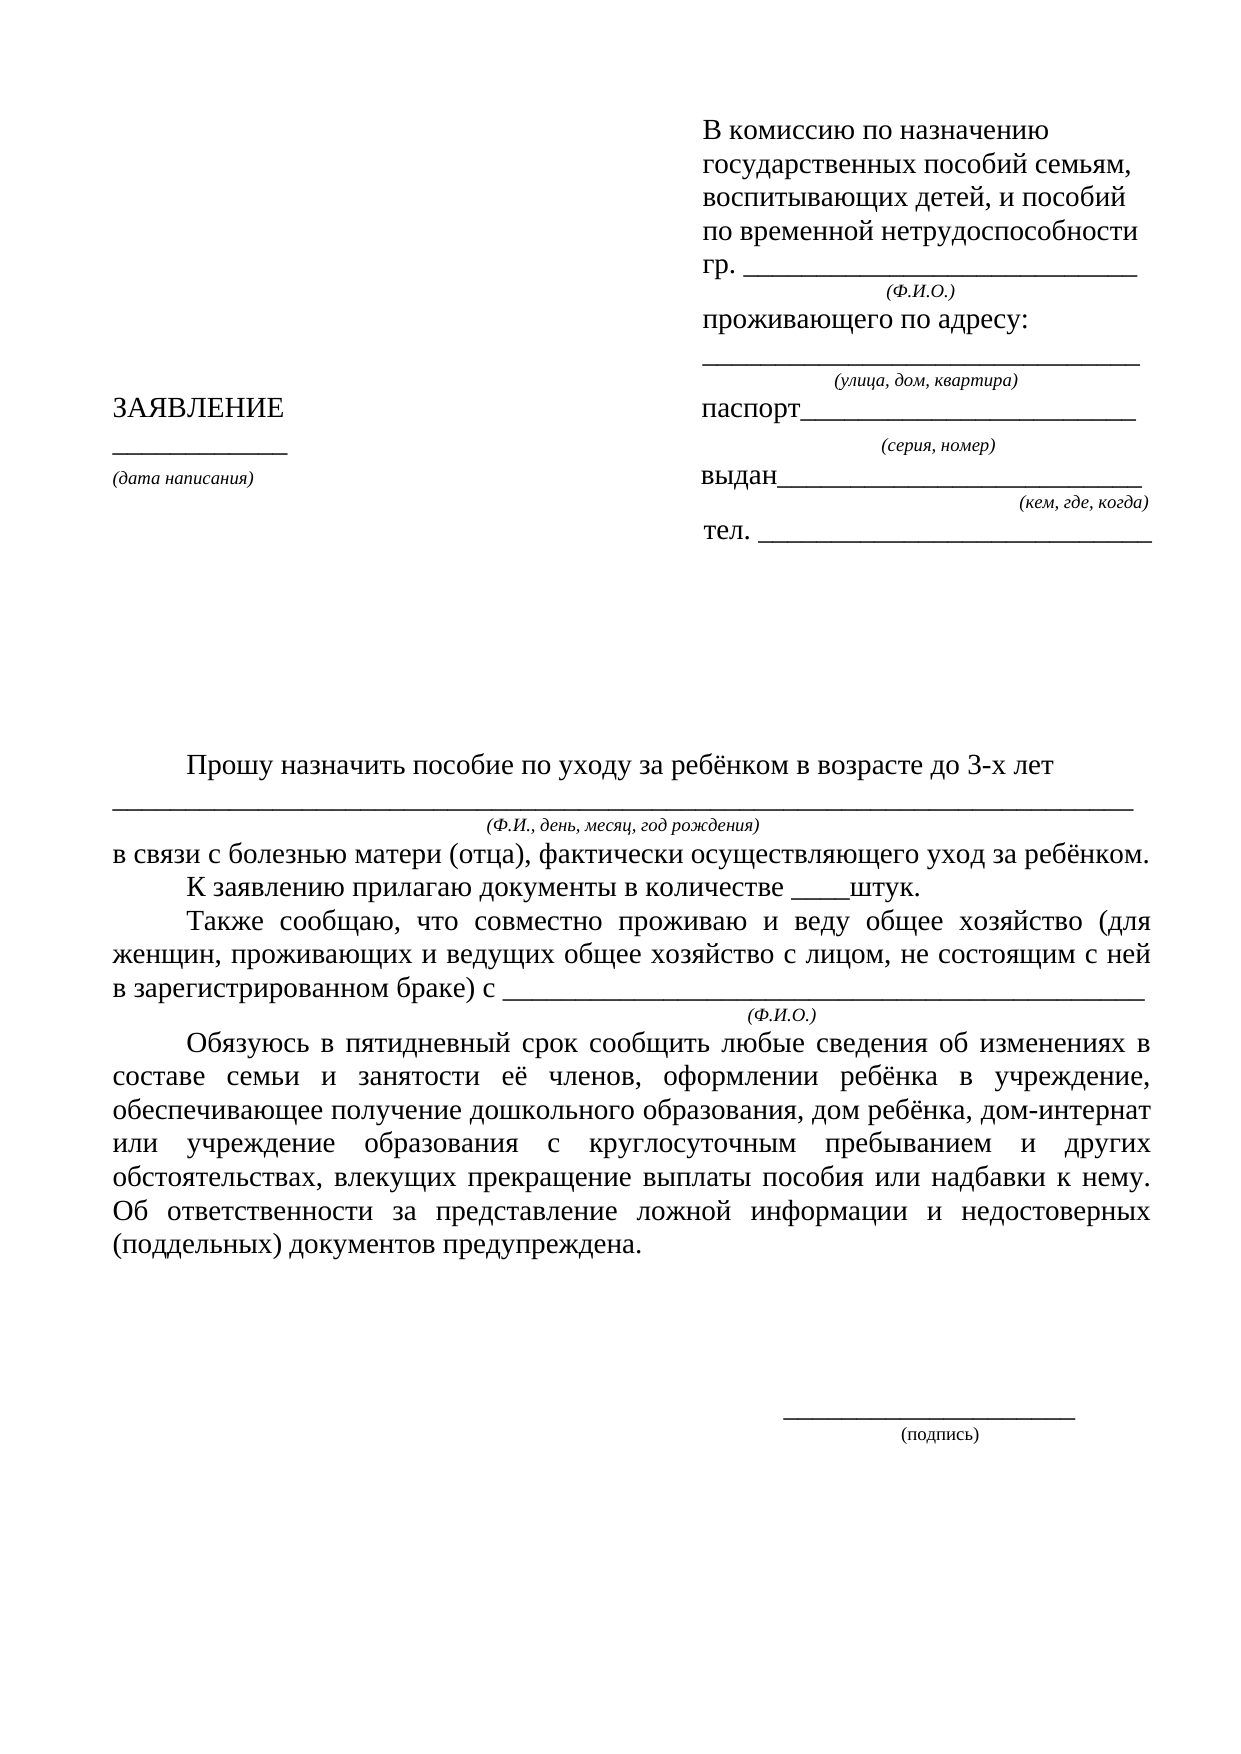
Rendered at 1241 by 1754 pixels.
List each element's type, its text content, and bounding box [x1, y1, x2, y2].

text К заявлению прилагаю документы в количестве ____штук. [112, 869, 1152, 903]
text (подпись) [112, 1423, 1152, 1444]
text (кем, где, когда) тел. ___________________________ [112, 491, 1152, 546]
text гр. ___________________________ [628, 246, 1152, 280]
text воспитывающих детей, и пособий [628, 179, 1152, 213]
text государственных пособий семьям, [628, 146, 1152, 179]
text ____________________ [702, 1389, 1152, 1423]
text (улица, дом, квартира) [112, 368, 1152, 390]
text (дата написания) выдан_________________________ [112, 457, 1152, 491]
text (Ф.И.О.) [112, 1003, 1152, 1025]
text проживающего по адресу: [628, 301, 1152, 335]
text Прошу назначить пособие по уходу за ребёнком в возрасте до 3-х лет [112, 747, 1152, 781]
text ____________ (серия, номер) [112, 424, 1152, 457]
text в связи с болезнью матери (отца), фактически осуществляющего уход за ребёнком. [112, 836, 1152, 869]
text Также сообщаю, что совместно проживаю и веду общее хозяйство (для женщин, проживающих и ведущих общее хозяйство с лицом, не состоящим с ней в зарегистрированном браке) с ____________________________________________ [112, 903, 1152, 1003]
text (Ф.И., день, месяц, год рождения) [112, 814, 1152, 836]
text Обязуюсь в пятидневный срок сообщить любые сведения об изменениях в составе семьи и занятости её членов, оформлении ребёнка в учреждение, обеспечивающее получение дошкольного образования, дом ребёнка, дом-интернат или учреждение образования с круглосуточным пребыванием и других обстоятельствах, влекущих прекращение выплаты пособия или надбавки к нему. Об ответственности за представление ложной информации и недостоверных (поддельных) документов предупреждена. [112, 1025, 1152, 1260]
text ЗАЯВЛЕНИЕ паспорт_______________________ [112, 390, 1152, 424]
text (Ф.И.О.) [112, 280, 1152, 301]
text ______________________________ [628, 335, 1152, 368]
text ______________________________________________________________________ [112, 781, 1152, 814]
text по временной нетрудоспособности [628, 213, 1152, 246]
text В комиссию по назначению [702, 112, 1152, 146]
